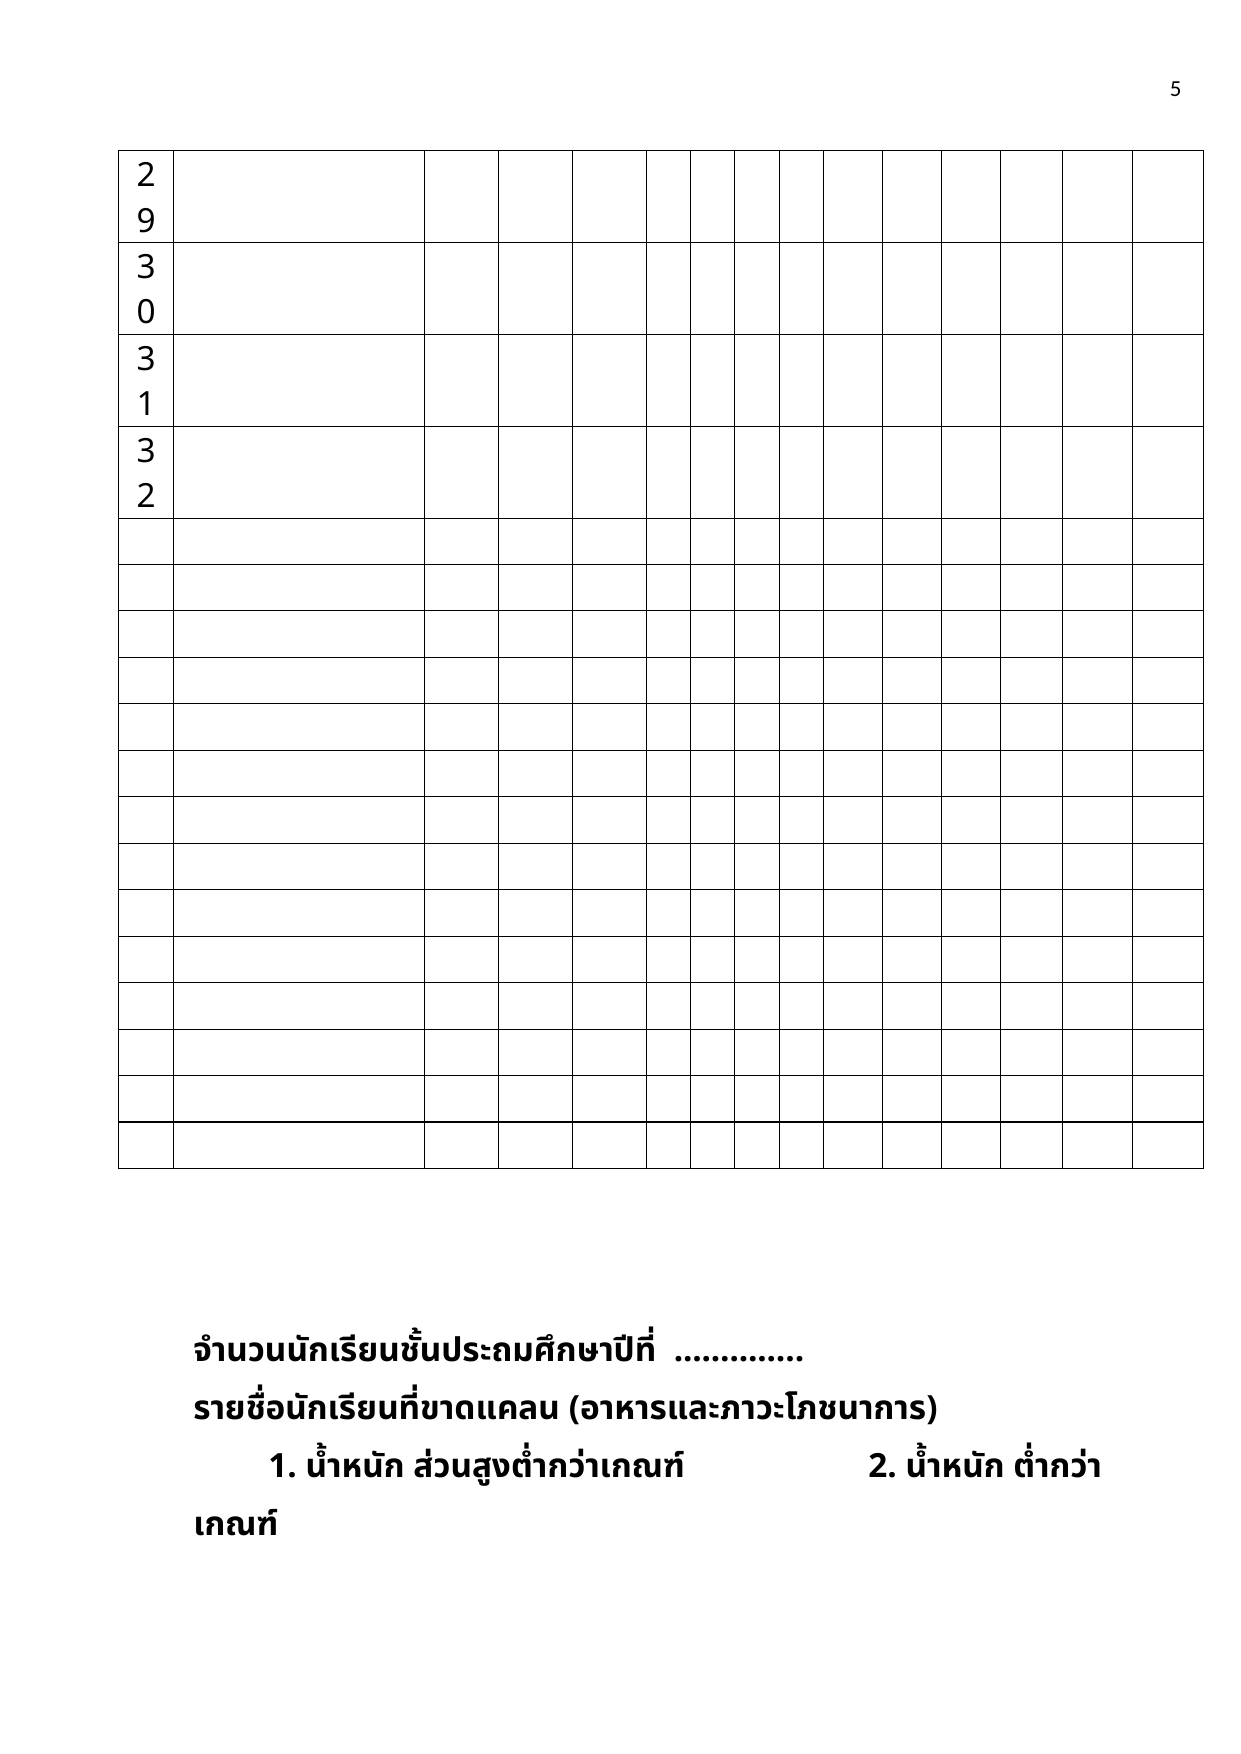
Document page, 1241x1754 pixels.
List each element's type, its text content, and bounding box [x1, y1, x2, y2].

table_cell [883, 1076, 941, 1121]
table_cell [824, 1123, 882, 1168]
table_cell [735, 519, 779, 564]
table_cell [735, 611, 779, 657]
table_cell [1133, 890, 1203, 936]
table_cell [780, 151, 823, 242]
table_cell [824, 519, 882, 564]
table_cell [573, 427, 646, 517]
table_cell [1001, 243, 1062, 334]
text รายชื่อนักเรียนที่ขาดแคลน (อาหารและภาวะโภชนาการ) [118, 1384, 1181, 1434]
table_cell [883, 151, 941, 242]
table_cell [691, 983, 734, 1028]
table_cell [883, 243, 941, 334]
table_cell [1001, 1030, 1062, 1075]
table_cell [1001, 704, 1062, 750]
table_cell [824, 335, 882, 426]
table_cell [647, 937, 690, 982]
table_cell [1063, 611, 1132, 657]
table_cell [647, 243, 690, 334]
table_cell [824, 1076, 882, 1121]
table_cell [691, 658, 734, 703]
table_cell [735, 1123, 779, 1168]
table_cell [942, 751, 1000, 796]
table_cell [942, 243, 1000, 334]
table_cell [573, 1123, 646, 1168]
table_cell [425, 519, 498, 564]
table_cell [735, 890, 779, 936]
table_cell [1063, 1030, 1132, 1075]
table_cell [1063, 427, 1132, 517]
table_cell [499, 427, 572, 517]
table_cell [1001, 844, 1062, 889]
table_cell [1063, 983, 1132, 1028]
table_cell [691, 890, 734, 936]
table_cell [1001, 335, 1062, 426]
table_cell [883, 519, 941, 564]
table_cell [942, 1076, 1000, 1121]
table_cell [824, 844, 882, 889]
table_cell [499, 890, 572, 936]
table_cell [1133, 797, 1203, 843]
table_cell [573, 937, 646, 982]
table_cell [174, 1030, 424, 1075]
table_cell [780, 565, 823, 610]
table_cell [780, 937, 823, 982]
table_cell [1133, 151, 1203, 242]
table_cell [780, 983, 823, 1028]
table_cell [499, 1030, 572, 1075]
table_cell [883, 1030, 941, 1075]
table_cell [691, 704, 734, 750]
table_cell [573, 704, 646, 750]
table_cell [1133, 565, 1203, 610]
table_cell [1133, 1076, 1203, 1121]
table_cell [647, 1123, 690, 1168]
table_cell [1063, 890, 1132, 936]
table_cell [499, 844, 572, 889]
table_cell [647, 1030, 690, 1075]
table_cell [883, 704, 941, 750]
table_cell [1063, 1123, 1132, 1168]
table_cell [780, 844, 823, 889]
table_cell [174, 983, 424, 1028]
table_cell [883, 1123, 941, 1168]
table_cell [573, 565, 646, 610]
table_cell [735, 565, 779, 610]
table_cell [573, 983, 646, 1028]
table_cell [425, 797, 498, 843]
table_cell [425, 335, 498, 426]
table_cell [824, 704, 882, 750]
table_cell 32 [119, 427, 173, 517]
table_cell [735, 1076, 779, 1121]
table_cell [425, 751, 498, 796]
table_cell [1001, 751, 1062, 796]
table_cell [1133, 335, 1203, 426]
table_cell [647, 658, 690, 703]
table_cell [824, 1030, 882, 1075]
table_cell [499, 565, 572, 610]
table_cell [735, 797, 779, 843]
table_cell [780, 751, 823, 796]
table_cell [119, 611, 173, 657]
table_cell [573, 611, 646, 657]
table_cell [942, 151, 1000, 242]
table_cell [942, 937, 1000, 982]
table_cell [1133, 937, 1203, 982]
table_cell [883, 937, 941, 982]
table_cell [824, 243, 882, 334]
table_cell [425, 151, 498, 242]
table_cell [573, 335, 646, 426]
table_cell [1133, 243, 1203, 334]
table_cell [735, 427, 779, 517]
table_cell [883, 658, 941, 703]
table_cell [425, 1030, 498, 1075]
table_cell [735, 751, 779, 796]
table_cell [942, 797, 1000, 843]
table_cell [647, 797, 690, 843]
table_cell [780, 335, 823, 426]
table_cell [691, 937, 734, 982]
table_cell [174, 565, 424, 610]
table_cell [499, 611, 572, 657]
table_cell [499, 243, 572, 334]
table_cell [1133, 519, 1203, 564]
table_cell [425, 844, 498, 889]
table_cell [1001, 983, 1062, 1028]
table_cell [425, 983, 498, 1028]
table_cell [735, 658, 779, 703]
table_cell [1133, 658, 1203, 703]
table_cell [780, 658, 823, 703]
table_cell [780, 519, 823, 564]
table_cell [1133, 704, 1203, 750]
table_cell [1133, 427, 1203, 517]
table_cell [499, 658, 572, 703]
table_cell [1133, 844, 1203, 889]
table_cell [573, 1030, 646, 1075]
table_cell [1133, 983, 1203, 1028]
table_cell [119, 844, 173, 889]
table_cell [1063, 751, 1132, 796]
table_cell [174, 427, 424, 517]
table_cell [942, 1030, 1000, 1075]
table_cell [1001, 565, 1062, 610]
table_cell [174, 937, 424, 982]
table_cell [647, 427, 690, 517]
table_cell [691, 519, 734, 564]
table_cell [824, 937, 882, 982]
table_cell [174, 751, 424, 796]
table_cell [573, 243, 646, 334]
table_cell [824, 751, 882, 796]
table_cell [425, 243, 498, 334]
table_cell [883, 427, 941, 517]
table_cell [883, 751, 941, 796]
table_cell [942, 335, 1000, 426]
table_cell [1001, 658, 1062, 703]
table_cell 29 [119, 151, 173, 242]
table_cell [647, 1076, 690, 1121]
table_cell [691, 151, 734, 242]
table_cell [174, 611, 424, 657]
table_cell [883, 611, 941, 657]
table_cell [883, 983, 941, 1028]
table_cell [1133, 1123, 1203, 1168]
table_cell [119, 751, 173, 796]
table_cell [1133, 1030, 1203, 1075]
table_cell [942, 890, 1000, 936]
table_cell [499, 983, 572, 1028]
table_cell [499, 1076, 572, 1121]
table_cell [119, 658, 173, 703]
table_cell [573, 751, 646, 796]
table_cell [425, 611, 498, 657]
table_cell [883, 890, 941, 936]
table_cell [735, 335, 779, 426]
table_cell [174, 1123, 424, 1168]
table_cell [735, 151, 779, 242]
table_cell [573, 151, 646, 242]
table_cell [119, 1076, 173, 1121]
table_cell [1001, 890, 1062, 936]
table_cell [1063, 565, 1132, 610]
table_cell [1001, 519, 1062, 564]
text 1. น้ำหนัก ส่วนสูงต่ำกว่าเกณฑ์ 2. น้ำหนัก ต่ำกว่าเกณฑ์ [193, 1442, 1181, 1550]
table_cell [119, 1030, 173, 1075]
table_cell [647, 751, 690, 796]
table_cell [119, 704, 173, 750]
table_cell [647, 151, 690, 242]
table_cell [119, 890, 173, 936]
table_cell [942, 611, 1000, 657]
table_cell [425, 565, 498, 610]
table_cell [824, 890, 882, 936]
table_cell [942, 704, 1000, 750]
table_cell [691, 751, 734, 796]
table_cell [824, 427, 882, 517]
table_cell [824, 565, 882, 610]
table_cell [499, 751, 572, 796]
table_cell [425, 704, 498, 750]
table_cell [1063, 335, 1132, 426]
table_cell [691, 427, 734, 517]
table_cell [174, 658, 424, 703]
table_cell [824, 658, 882, 703]
table_cell [691, 844, 734, 889]
table_cell [735, 1030, 779, 1075]
table_cell [1063, 151, 1132, 242]
table_cell [780, 797, 823, 843]
table_cell [942, 565, 1000, 610]
table_cell [647, 983, 690, 1028]
table_cell [780, 1076, 823, 1121]
table_cell [780, 890, 823, 936]
table_cell [1001, 797, 1062, 843]
table_cell [780, 427, 823, 517]
table_cell [499, 937, 572, 982]
table_cell [691, 565, 734, 610]
table_cell [735, 844, 779, 889]
table_cell [1063, 704, 1132, 750]
table_cell [691, 1123, 734, 1168]
table_cell [735, 704, 779, 750]
table_cell [174, 151, 424, 242]
table_cell [174, 519, 424, 564]
table_cell [499, 151, 572, 242]
table_cell [691, 335, 734, 426]
table_cell [119, 565, 173, 610]
table_cell [174, 844, 424, 889]
table_cell [425, 937, 498, 982]
table_cell [883, 797, 941, 843]
table_cell [1063, 658, 1132, 703]
table_cell [1001, 427, 1062, 517]
table_cell [425, 658, 498, 703]
table_cell [1001, 1076, 1062, 1121]
table_cell [174, 335, 424, 426]
table_cell [647, 704, 690, 750]
table_cell [1001, 1123, 1062, 1168]
table_cell [1063, 844, 1132, 889]
table_cell [883, 335, 941, 426]
table_cell [824, 611, 882, 657]
table_cell [942, 1123, 1000, 1168]
table_cell [425, 890, 498, 936]
table_cell [780, 611, 823, 657]
table_cell 31 [119, 335, 173, 426]
table_cell [1063, 243, 1132, 334]
table_cell [735, 937, 779, 982]
table_cell [824, 983, 882, 1028]
table_cell [573, 519, 646, 564]
table_cell [780, 1030, 823, 1075]
table_cell [174, 1076, 424, 1121]
table_cell [735, 243, 779, 334]
table_cell [119, 983, 173, 1028]
table_cell [499, 704, 572, 750]
table_cell [883, 844, 941, 889]
table_cell [942, 519, 1000, 564]
table_cell [174, 243, 424, 334]
table_cell [1001, 611, 1062, 657]
table_cell [647, 335, 690, 426]
table_cell [1001, 151, 1062, 242]
table_cell [119, 519, 173, 564]
table_cell [499, 519, 572, 564]
table_cell [942, 658, 1000, 703]
table_cell [824, 151, 882, 242]
table_cell [647, 611, 690, 657]
table_cell [425, 1123, 498, 1168]
table_cell [942, 983, 1000, 1028]
table_cell [1063, 519, 1132, 564]
table_cell [647, 565, 690, 610]
table_cell [573, 658, 646, 703]
table_cell [1001, 937, 1062, 982]
table_cell [824, 797, 882, 843]
table_cell [735, 983, 779, 1028]
table_cell [499, 335, 572, 426]
table_cell [119, 797, 173, 843]
table_cell [174, 890, 424, 936]
table_cell [691, 1030, 734, 1075]
table_cell [573, 890, 646, 936]
table_cell [119, 937, 173, 982]
table_cell [691, 611, 734, 657]
table_cell [691, 243, 734, 334]
table_cell [942, 427, 1000, 517]
table_cell [425, 1076, 498, 1121]
table_cell [119, 1123, 173, 1168]
table_cell [425, 427, 498, 517]
table_cell [499, 1123, 572, 1168]
table_cell [573, 797, 646, 843]
table_cell [780, 243, 823, 334]
table_cell [1063, 937, 1132, 982]
table_cell [174, 704, 424, 750]
table_cell [499, 797, 572, 843]
table_cell [647, 890, 690, 936]
table_cell [942, 844, 1000, 889]
table_cell [1063, 797, 1132, 843]
table_cell [1063, 1076, 1132, 1121]
text จำนวนนักเรียนชั้นประถมศึกษาปีที่ ………….. [118, 1326, 1181, 1376]
table_cell [883, 565, 941, 610]
table_cell [573, 844, 646, 889]
table_cell [647, 844, 690, 889]
table_cell [780, 704, 823, 750]
table_cell [780, 1123, 823, 1168]
table_cell [691, 1076, 734, 1121]
table_cell [174, 797, 424, 843]
table_cell [1133, 611, 1203, 657]
table_cell [647, 519, 690, 564]
table_cell [573, 1076, 646, 1121]
table_cell [691, 797, 734, 843]
table_cell [1133, 751, 1203, 796]
table_cell 30 [119, 243, 173, 334]
